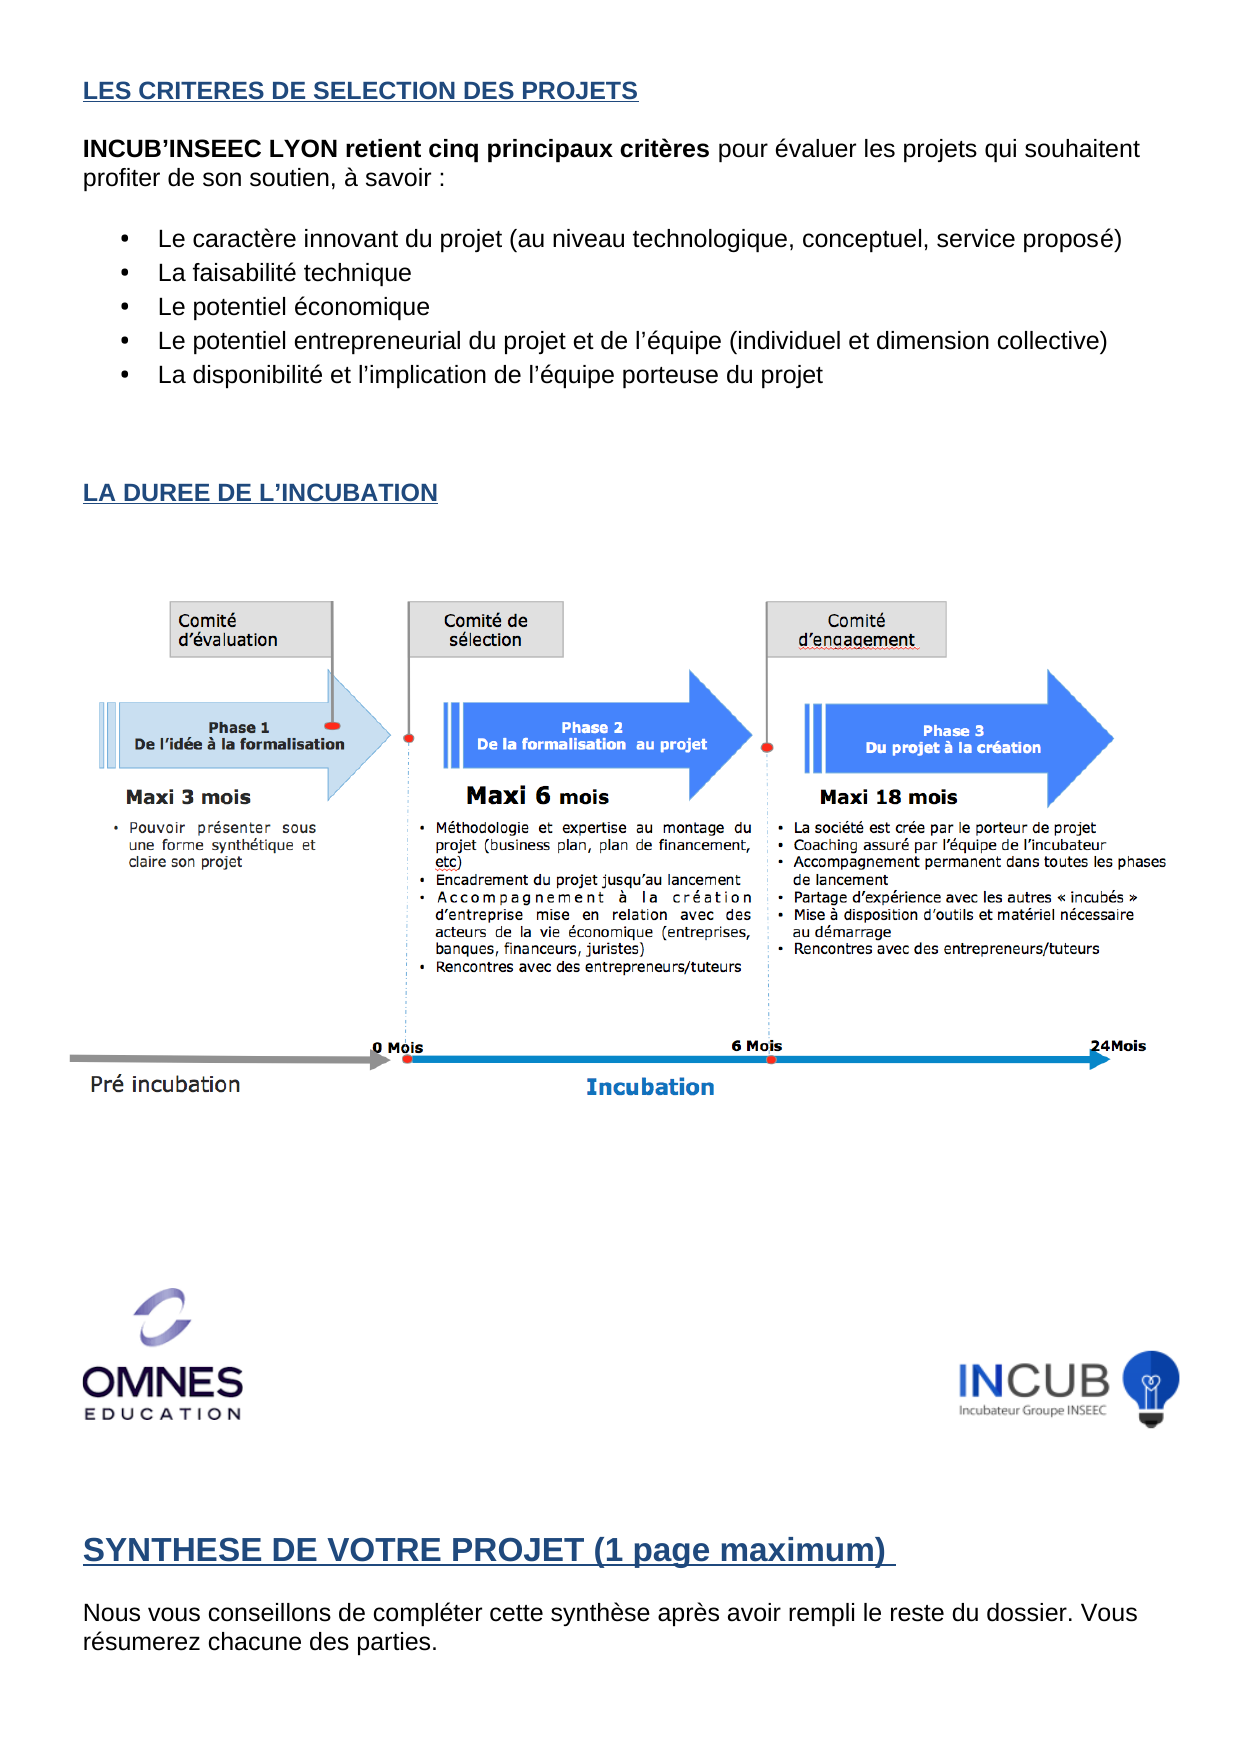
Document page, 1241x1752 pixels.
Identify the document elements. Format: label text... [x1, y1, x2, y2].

list Le potentiel entrepreneurial du projet et de l’équipe (individuel et dimension collective) [120, 323, 1157, 357]
list Le caractère innovant du projet (au niveau technologique, conceptuel, service proposé) [120, 221, 1157, 255]
text LES CRITERES DE SELECTION DES PROJETS [83, 76, 1157, 105]
list La disponibilité et l’implication de l’équipe porteuse du projet [120, 357, 1157, 391]
text SYNTHESE DE VOTRE PROJET (1 page maximum) [83, 1530, 1157, 1569]
text LA DUREE DE L’INCUBATION [83, 478, 1157, 507]
text INCUB’INSEEC LYON retient cinq principaux critères pour évaluer les projets qui souhaitent profiter de son soutien, à savoir : [83, 134, 1157, 191]
list Le potentiel économique [120, 289, 1157, 323]
picture [63, 583, 1175, 1110]
text Nous vous conseillons de compléter cette synthèse après avoir rempli le reste du dossier. Vous résumerez chacune des parties. [83, 1598, 1157, 1655]
list La faisabilité technique [120, 255, 1157, 289]
picture [945, 1346, 1208, 1437]
picture [82, 1288, 243, 1420]
